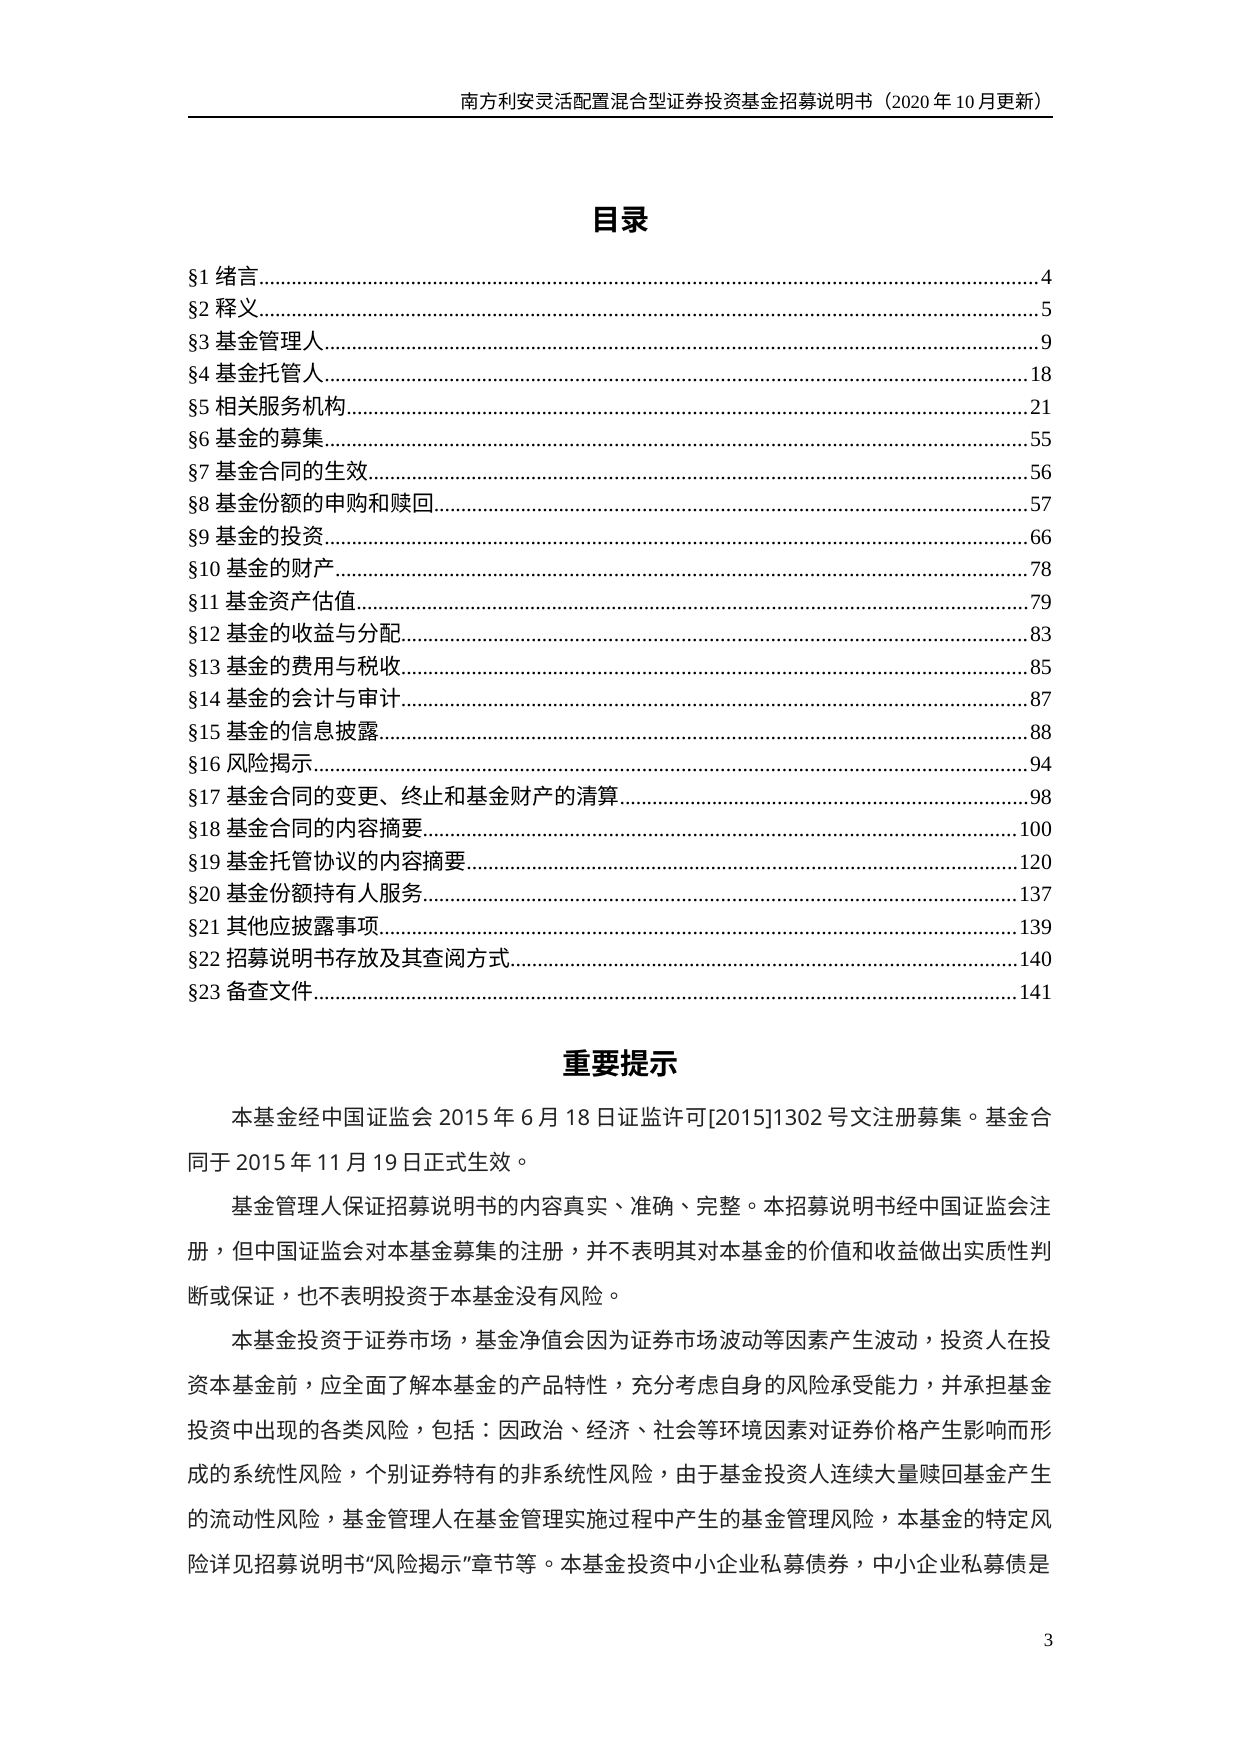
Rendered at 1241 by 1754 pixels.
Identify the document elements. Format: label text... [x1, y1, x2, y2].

text §7 基金合同的生效 56 [187, 453, 1053, 486]
text 重要提示 [187, 1031, 1053, 1096]
text §12 基金的收益与分配 83 [187, 616, 1053, 648]
text §9 基金的投资 66 [187, 518, 1053, 551]
text §15 基金的信息披露 88 [187, 713, 1053, 746]
text §13 基金的费用与税收 85 [187, 648, 1053, 681]
text 基金管理人保证招募说明书的内容真实、准确、完整。本招募说明书经中国证监会注册，但中国证监会对本基金募集的注册，并不表明其对本基金的价值和收益做出实质性判断或保证，也不表明投资于本基金没有风险。 [187, 1191, 1053, 1311]
text §5 相关服务机构 21 [187, 388, 1053, 421]
text §8 基金份额的申购和赎回 57 [187, 486, 1053, 518]
text §11 基金资产估值 79 [187, 583, 1053, 616]
text §20 基金份额持有人服务 137 [187, 876, 1053, 908]
text §10 基金的财产 78 [187, 551, 1053, 583]
text §2 释义 5 [187, 291, 1053, 323]
text §14 基金的会计与审计 87 [187, 681, 1053, 713]
text §3 基金管理人 9 [187, 323, 1053, 356]
text 本基金经中国证监会2015年6月18日证监许可[2015]1302号文注册募集。基金合同于2015年11月19日正式生效。 [187, 1102, 1053, 1176]
text §21 其他应披露事项 139 [187, 908, 1053, 941]
text §1 绪言 4 [187, 258, 1053, 291]
text §23 备查文件 141 [187, 973, 1053, 1006]
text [187, 1325, 1053, 1579]
text §16 风险揭示 94 [187, 746, 1053, 778]
text §17 基金合同的变更、终止和基金财产的清算 98 [187, 778, 1053, 811]
text 目录 [187, 187, 1053, 252]
text §6 基金的募集 55 [187, 421, 1053, 453]
text §22 招募说明书存放及其查阅方式 140 [187, 941, 1053, 973]
text §18 基金合同的内容摘要 100 [187, 811, 1053, 843]
text §4 基金托管人 18 [187, 356, 1053, 388]
text §19 基金托管协议的内容摘要 120 [187, 843, 1053, 876]
